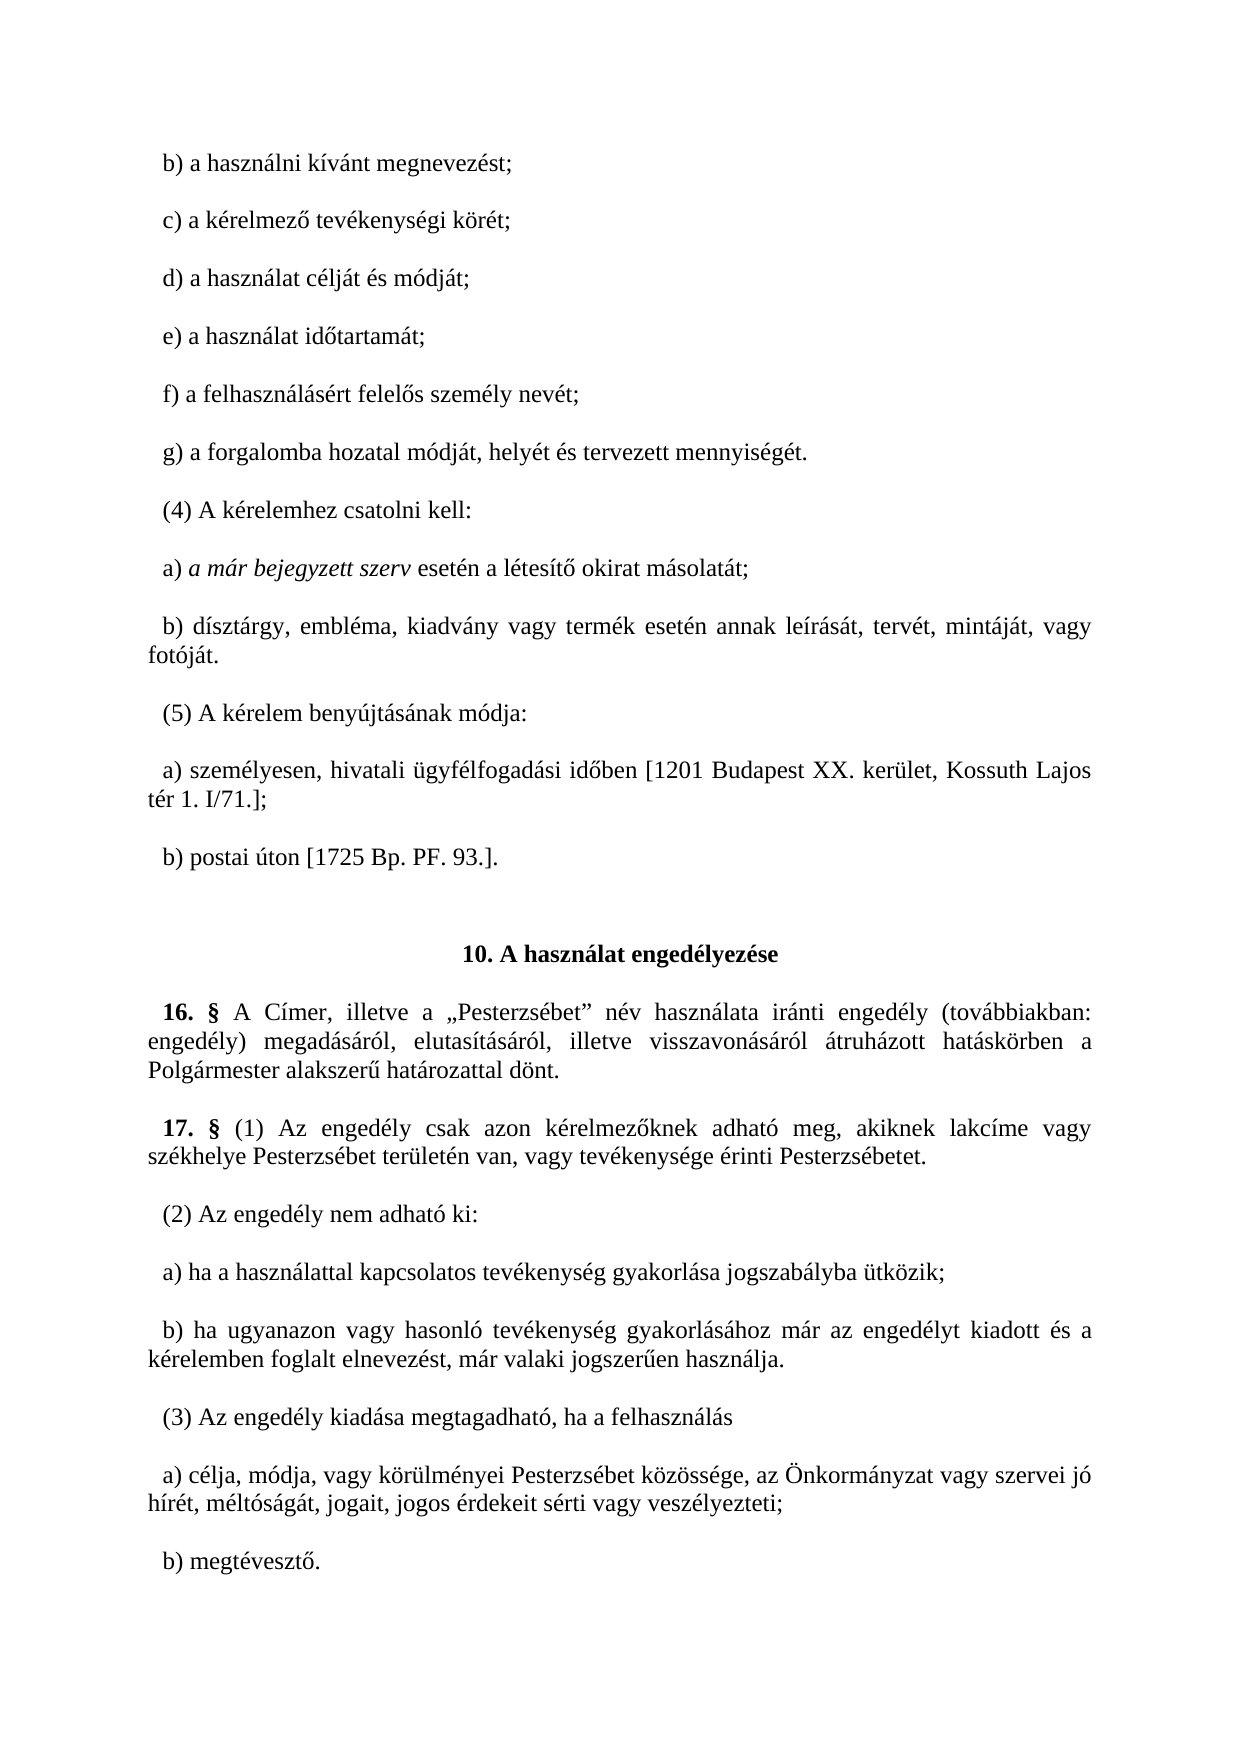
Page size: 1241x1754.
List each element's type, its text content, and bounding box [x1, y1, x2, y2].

text d) a használat célját és módját; [148, 263, 1093, 292]
text g) a forgalomba hozatal módját, helyét és tervezett mennyiségét. [148, 437, 1093, 466]
text a) személyesen, hivatali ügyfélfogadási időben [1201 Budapest XX. kerület, Kossuth Lajos tér 1. I/71.]; [148, 756, 1093, 813]
text 17. § (1) Az engedély csak azon kérelmezőknek adható meg, akiknek lakcíme vagy székhelye Pesterzsébet területén van, vagy tevékenysége érinti Pesterzsébetet. [148, 1113, 1093, 1170]
text 10. A használat engedélyezése [148, 939, 1093, 968]
text (4) A kérelemhez csatolni kell: [148, 495, 1093, 524]
text b) a használni kívánt megnevezést; [148, 148, 1093, 176]
text a) a már bejegyzett szerv esetén a létesítő okirat másolatát; [148, 553, 1093, 582]
text a) célja, módja, vagy körülményei Pesterzsébet közössége, az Önkormányzat vagy szervei jó hírét, méltóságát, jogait, jogos érdekeit sérti vagy veszélyezteti; [148, 1460, 1093, 1517]
text b) megtévesztő. [148, 1546, 1093, 1575]
text b) postai úton [1725 Bp. PF. 93.]. [148, 842, 1093, 871]
text 16. § A Címer, illetve a „Pesterzsébet” név használata iránti engedély (továbbiakban: engedély) megadásáról, elutasításáról, illetve visszavonásáról átruházott hatáskörben a Polgármester alakszerű határozattal dönt. [148, 997, 1093, 1083]
text (3) Az engedély kiadása megtagadható, ha a felhasználás [148, 1402, 1093, 1431]
text b) dísztárgy, embléma, kiadvány vagy termék esetén annak leírását, tervét, mintáját, vagy fotóját. [148, 611, 1093, 668]
text f) a felhasználásért felelős személy nevét; [148, 379, 1093, 408]
text c) a kérelmező tevékenységi körét; [148, 206, 1093, 234]
text a) ha a használattal kapcsolatos tevékenység gyakorlása jogszabályba ütközik; [148, 1257, 1093, 1286]
text e) a használat időtartamát; [148, 321, 1093, 350]
text (2) Az engedély nem adható ki: [148, 1199, 1093, 1228]
text (5) A kérelem benyújtásának módja: [148, 698, 1093, 726]
text b) ha ugyanazon vagy hasonló tevékenység gyakorlásához már az engedélyt kiadott és a kérelemben foglalt elnevezést, már valaki jogszerűen használja. [148, 1315, 1093, 1373]
